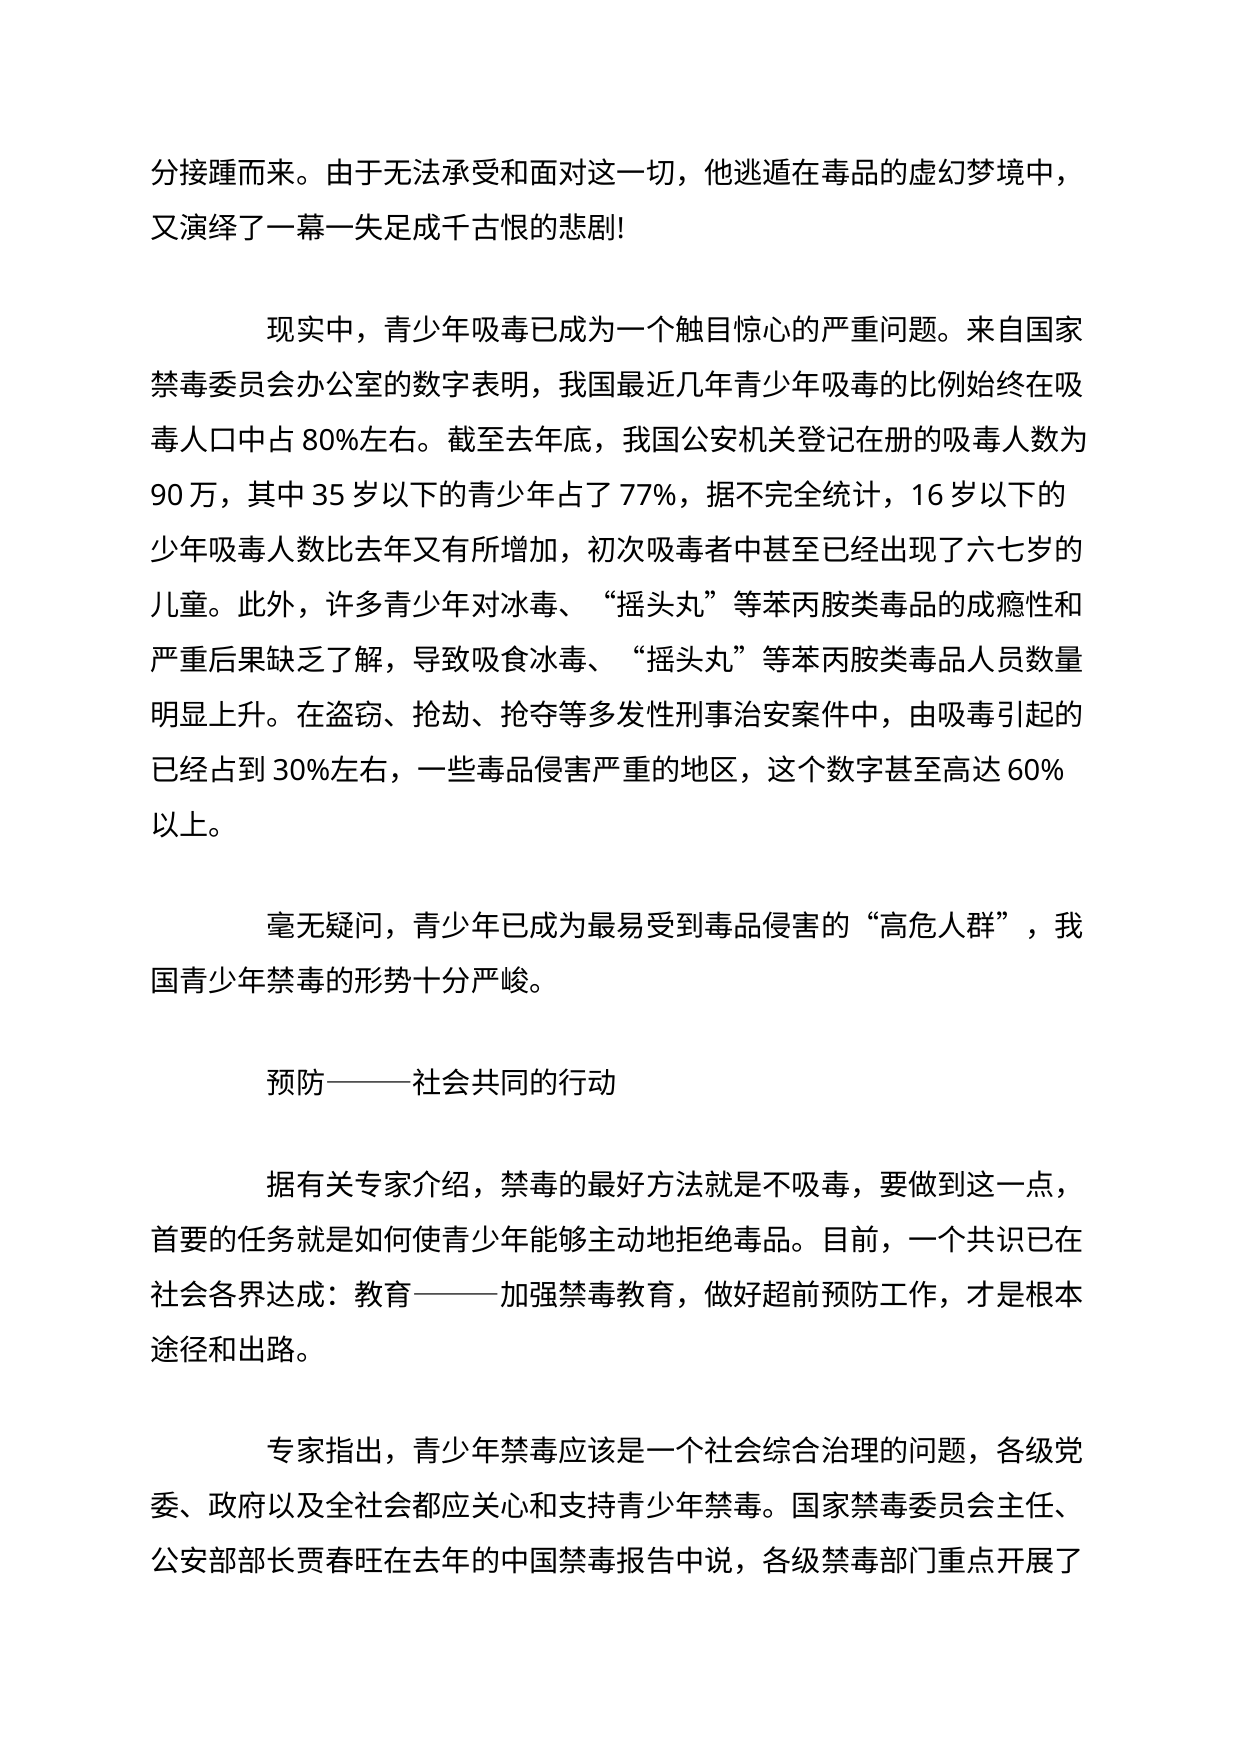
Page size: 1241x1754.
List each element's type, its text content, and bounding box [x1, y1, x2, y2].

text 现实中，青少年吸毒已成为一个触目惊心的严重问题。来自国家禁毒委员会办公室的数字表明，我国最近几年青少年吸毒的比例始终在吸毒人口中占80%左右。截至去年底，我国公安机关登记在册的吸毒人数为90万，其中35岁以下的青少年占了77%，据不完全统计，16岁以下的少年吸毒人数比去年又有所增加，初次吸毒者中甚至已经出现了六七岁的儿童。此外，许多青少年对冰毒、“摇头丸”等苯丙胺类毒品的成瘾性和严重后果缺乏了解，导致吸食冰毒、“摇头丸”等苯丙胺类毒品人员数量明显上升。在盗窃、抢劫、抢夺等多发性刑事治安案件中，由吸毒引起的已经占到30%左右，一些毒品侵害严重的地区，这个数字甚至高达60%以上。 [150, 307, 1090, 843]
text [150, 1428, 1090, 1580]
text 毫无疑问，青少年已成为最易受到毒品侵害的“高危人群”，我国青少年禁毒的形势十分严峻。 [150, 903, 1090, 1000]
text 预防———社会共同的行动 [150, 1060, 1090, 1102]
text 据有关专家介绍，禁毒的最好方法就是不吸毒，要做到这一点，首要的任务就是如何使青少年能够主动地拒绝毒品。目前，一个共识已在社会各界达成：教育———加强禁毒教育，做好超前预防工作，才是根本途径和出路。 [150, 1161, 1090, 1368]
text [150, 150, 1090, 247]
